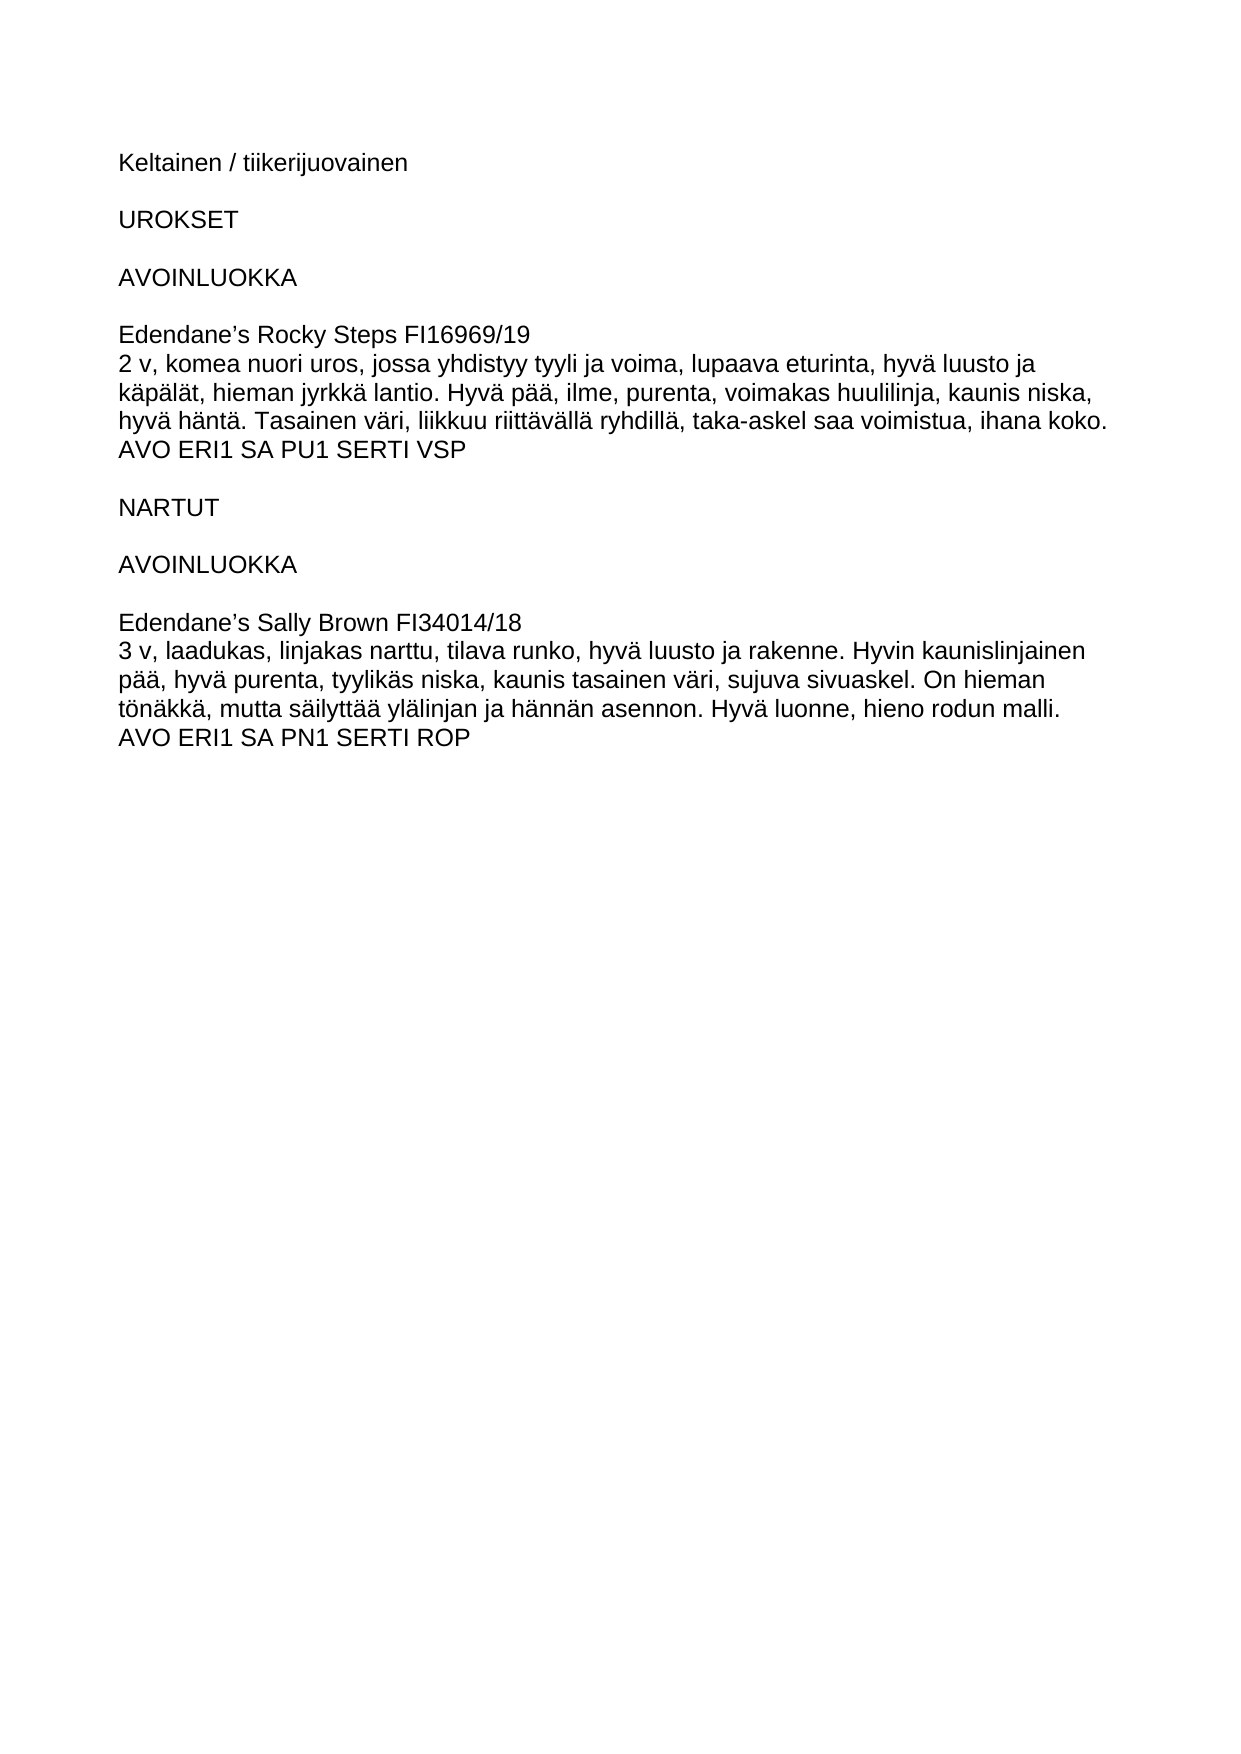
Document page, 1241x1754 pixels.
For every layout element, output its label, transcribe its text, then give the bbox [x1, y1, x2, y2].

text Edendane’s Rocky Steps FI16969/19 [118, 320, 1122, 349]
text 2 v, komea nuori uros, jossa yhdistyy tyyli ja voima, lupaava eturinta, hyvä luusto ja käpälät, hieman jyrkkä lantio. Hyvä pää, ilme, purenta, voimakas huulilinja, kaunis niska, hyvä häntä. Tasainen väri, liikkuu riittävällä ryhdillä, taka-askel saa voimistua, ihana koko. [118, 349, 1122, 435]
text Keltainen / tiikerijuovainen [118, 148, 1122, 176]
text AVOINLUOKKA [118, 263, 1122, 291]
text NARTUT [118, 493, 1122, 521]
text UROKSET [118, 205, 1122, 234]
text Edendane’s Sally Brown FI34014/18 [118, 608, 1122, 636]
text 3 v, laadukas, linjakas narttu, tilava runko, hyvä luusto ja rakenne. Hyvin kaunislinjainen pää, hyvä purenta, tyylikäs niska, kaunis tasainen väri, sujuva sivuaskel. On hieman tönäkkä, mutta säilyttää ylälinjan ja hännän asennon. Hyvä luonne, hieno rodun malli. [118, 636, 1122, 723]
text AVO ERI1 SA PU1 SERTI VSP [118, 435, 1122, 464]
text AVOINLUOKKA [118, 550, 1122, 579]
text AVO ERI1 SA PN1 SERTI ROP [118, 723, 1122, 751]
